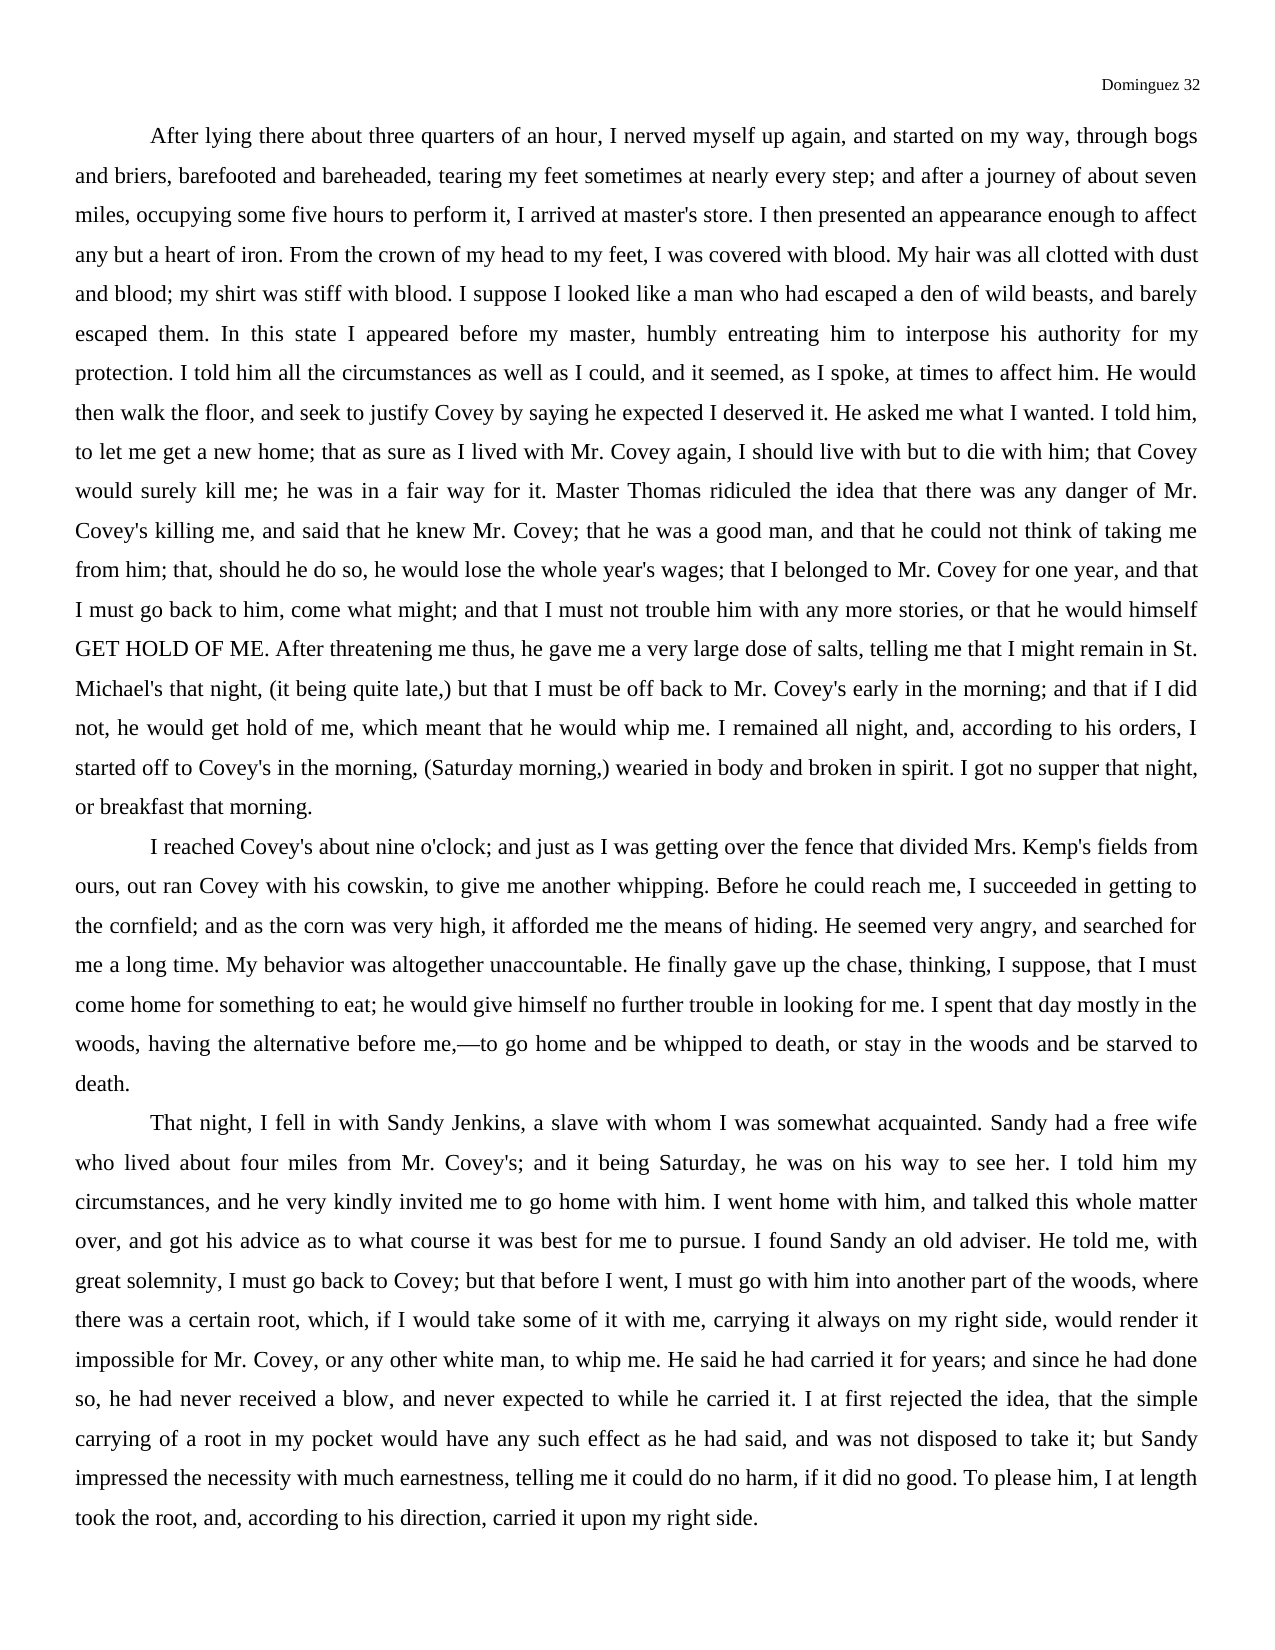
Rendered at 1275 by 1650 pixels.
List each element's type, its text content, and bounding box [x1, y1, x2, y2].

text That night, I fell in with Sandy Jenkins, a slave with whom I was somewhat acquainted. Sandy had a free wife who lived about four miles from Mr. Covey's; and it being Saturday, he was on his way to see her. I told him my circumstances, and he very kindly invited me to go home with him. I went home with him, and talked this whole matter over, and got his advice as to what course it was best for me to pursue. I found Sandy an old adviser. He told me, with great solemnity, I must go back to Covey; but that before I went, I must go with him into another part of the woods, where there was a certain root, which, if I would take some of it with me, carrying it always on my right side, would render it impossible for Mr. Covey, or any other white man, to whip me. He said he had carried it for years; and since he had done so, he had never received a blow, and never expected to while he carried it. I at first rejected the idea, that the simple carrying of a root in my pocket would have any such effect as he had said, and was not disposed to take it; but Sandy impressed the necessity with much earnestness, telling me it could do no harm, if it did no good. To please him, I at length took the root, and, according to his direction, carried it upon my right side. [75, 1109, 1200, 1530]
text After lying there about three quarters of an hour, I nerved myself up again, and started on my way, through bogs and briers, barefooted and bareheaded, tearing my feet sometimes at nearly every step; and after a journey of about seven miles, occupying some five hours to perform it, I arrived at master's store. I then presented an appearance enough to affect any but a heart of iron. From the crown of my head to my feet, I was covered with blood. My hair was all clotted with dust and blood; my shirt was stiff with blood. I suppose I looked like a man who had escaped a den of wild beasts, and barely escaped them. In this state I appeared before my master, humbly entreating him to interpose his authority for my protection. I told him all the circumstances as well as I could, and it seemed, as I spoke, at times to affect him. He would then walk the floor, and seek to justify Covey by saying he expected I deserved it. He asked me what I wanted. I told him, to let me get a new home; that as sure as I lived with Mr. Covey again, I should live with but to die with him; that Covey would surely kill me; he was in a fair way for it. Master Thomas ridiculed the idea that there was any danger of Mr. Covey's killing me, and said that he knew Mr. Covey; that he was a good man, and that he could not think of taking me from him; that, should he do so, he would lose the whole year's wages; that I belonged to Mr. Covey for one year, and that I must go back to him, come what might; and that I must not trouble him with any more stories, or that he would himself GET HOLD OF ME. After threatening me thus, he gave me a very large dose of salts, telling me that I might remain in St. Michael's that night, (it being quite late,) but that I must be off back to Mr. Covey's early in the morning; and that if I did not, he would get hold of me, which meant that he would whip me. I remained all night, and, according to his orders, I started off to Covey's in the morning, (Saturday morning,) wearied in body and broken in spirit. I got no supper that night, or breakfast that morning. [75, 122, 1200, 820]
text I reached Covey's about nine o'clock; and just as I was getting over the fence that divided Mrs. Kemp's fields from ours, out ran Covey with his cowskin, to give me another whipping. Before he could reach me, I succeeded in getting to the cornfield; and as the corn was very high, it afforded me the means of hiding. He seemed very angry, and searched for me a long time. My behavior was altogether unaccountable. He finally gave up the chase, thinking, I suppose, that I must come home for something to eat; he would give himself no further trouble in looking for me. I spent that day mostly in the woods, having the alternative before me,—to go home and be whipped to death, or stay in the woods and be starved to death. [75, 833, 1200, 1096]
